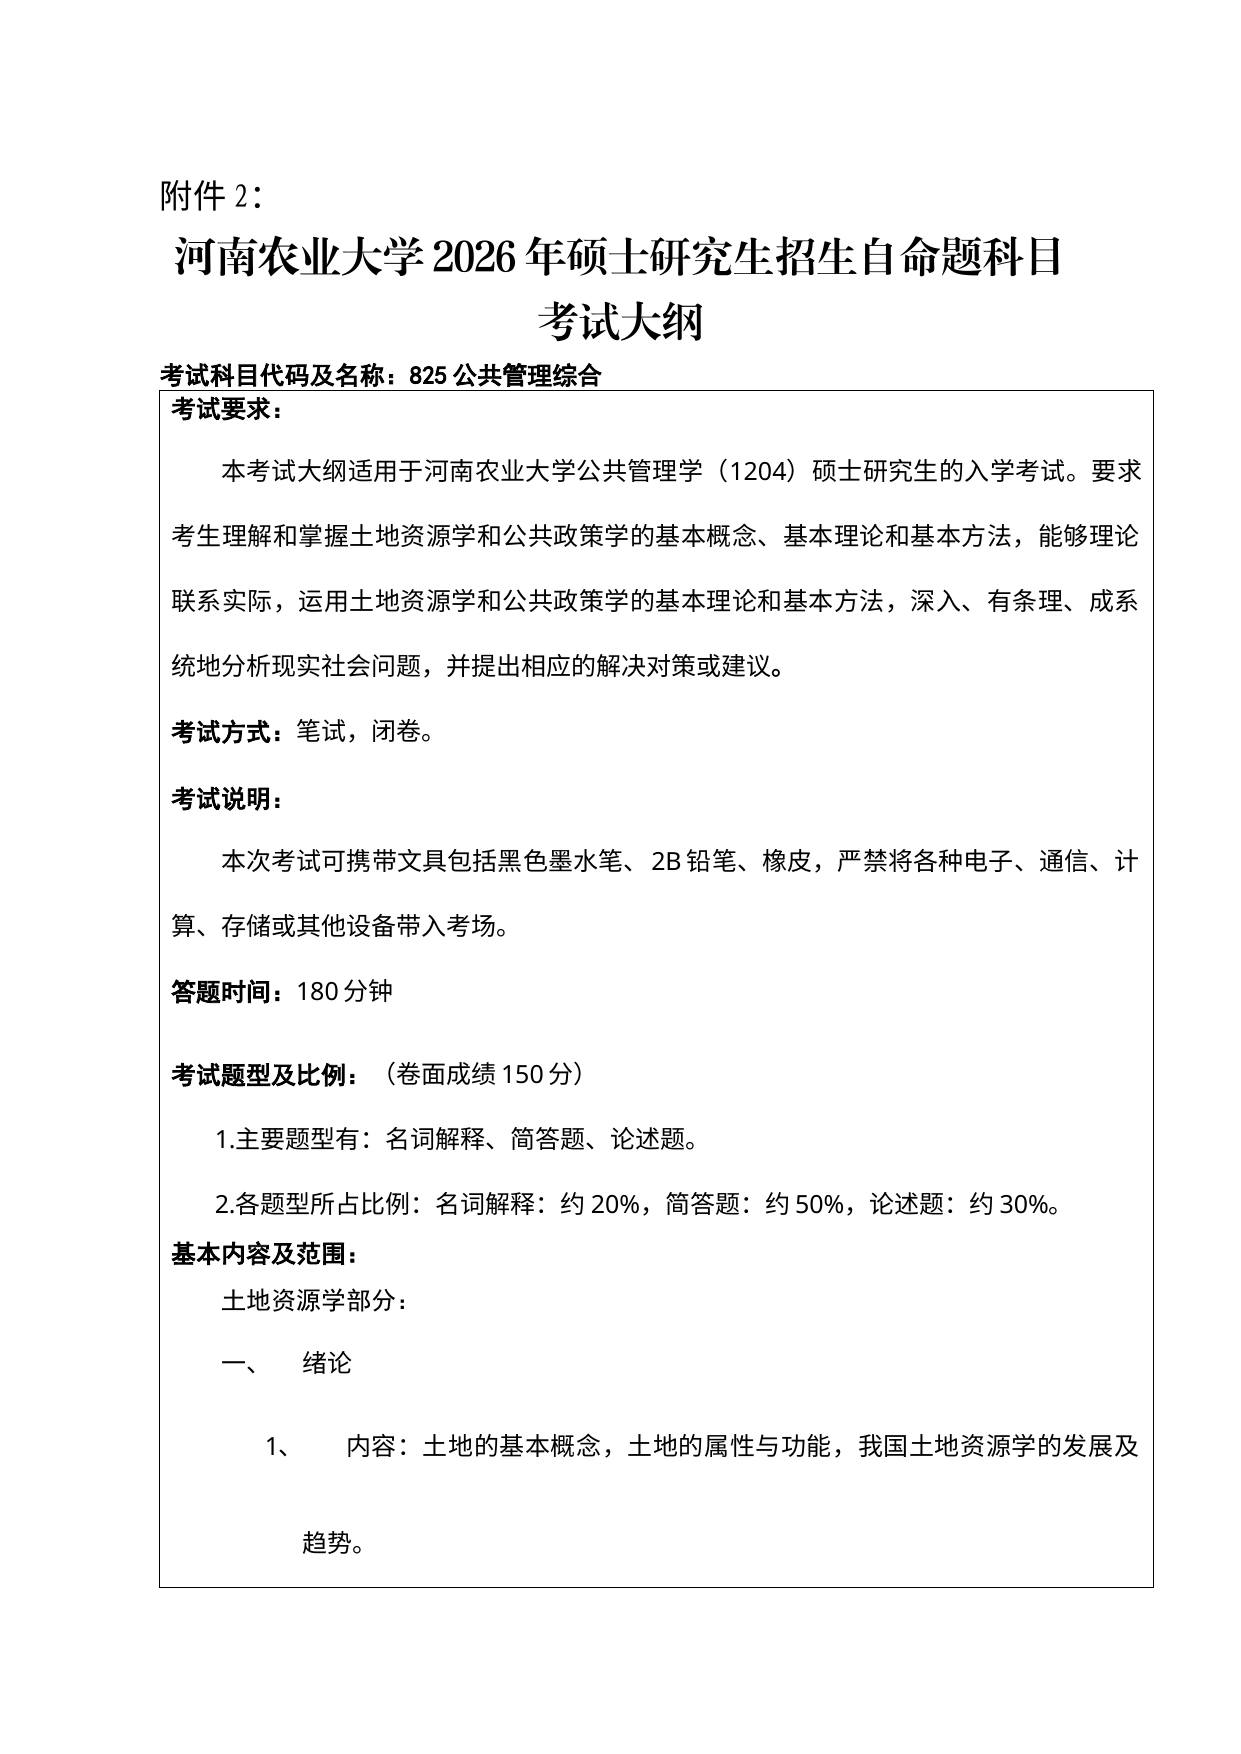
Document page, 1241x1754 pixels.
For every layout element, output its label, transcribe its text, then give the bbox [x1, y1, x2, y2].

text 河南农业大学2026年硕士研究生招生自命题科目考试大纲 [159, 227, 1081, 357]
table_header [160, 391, 1153, 1587]
text 考试科目代码及名称：825公共管理综合 [159, 357, 1081, 389]
text 附件2： [159, 162, 1081, 227]
